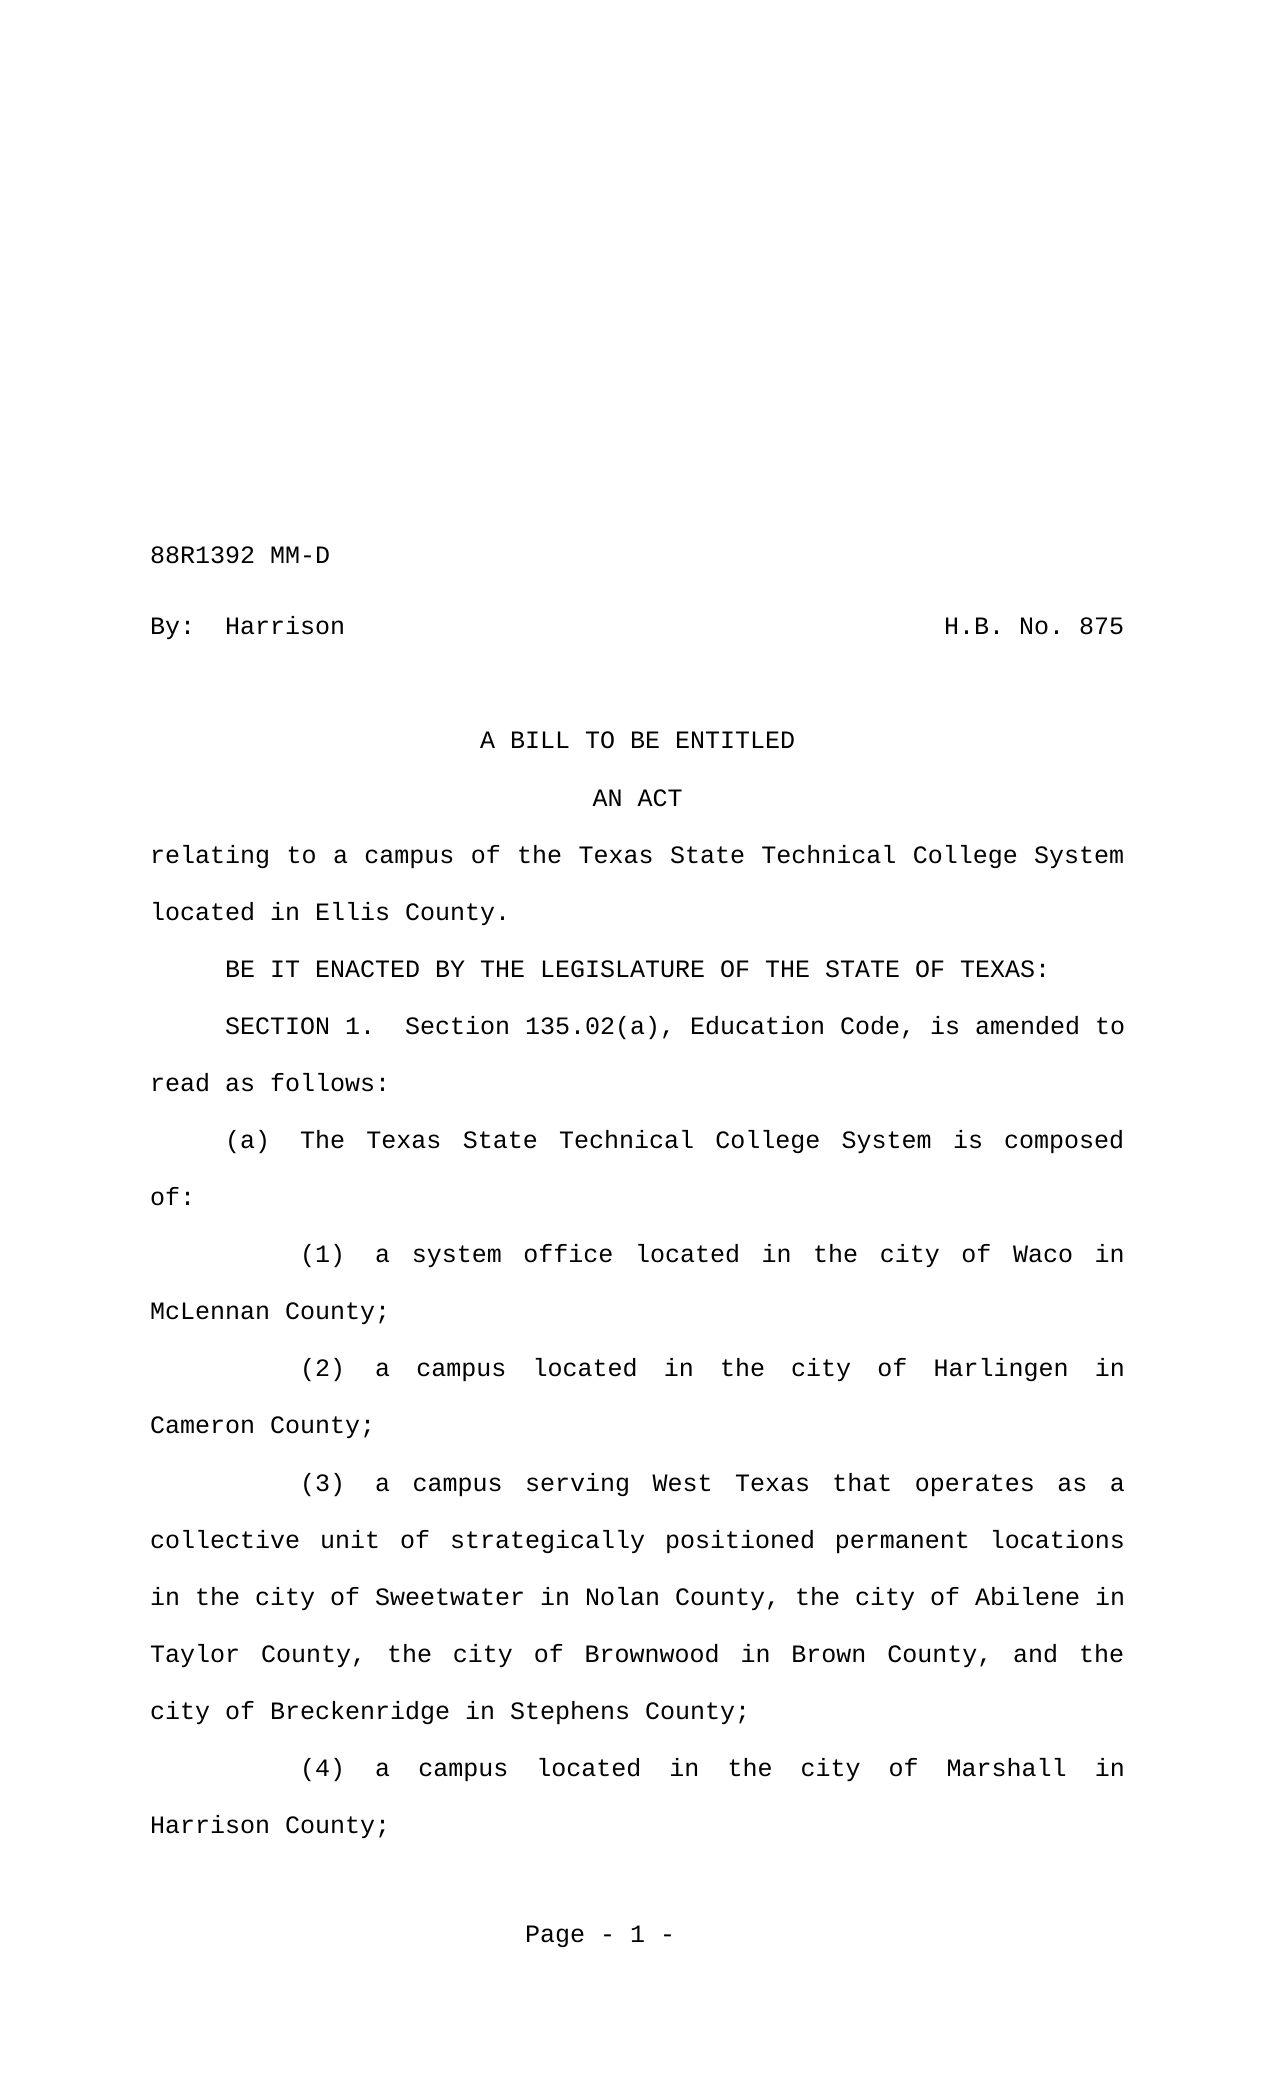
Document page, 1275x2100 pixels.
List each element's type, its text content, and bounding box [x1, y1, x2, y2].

text BE IT ENACTED BY THE LEGISLATURE OF THE STATE OF TEXAS: [150, 956, 1125, 985]
text (1) a system office located in the city of Waco in McLennan County; [150, 1242, 1125, 1327]
text (3) a campus serving West Texas that operates as a collective unit of strategically positioned permanent locations in the city of Sweetwater in Nolan County, the city of Abilene in Taylor County, the city of Brownwood in Brown County, and the city of Breckenridge in Stephens County; [150, 1470, 1125, 1727]
text (2) a campus located in the city of Harlingen in Cameron County; [150, 1356, 1125, 1441]
text SECTION 1. Section 135.02(a), Education Code, is amended to read as follows: [150, 1013, 1125, 1099]
text (a) The Texas State Technical College System is composed of: [150, 1127, 1125, 1213]
text By: Harrison H.B. No. 875 [150, 614, 1125, 642]
text AN ACT [150, 785, 1125, 813]
text relating to a campus of the Texas State Technical College System located in Ellis County. [150, 842, 1125, 928]
text 88R1392 MM-D [150, 542, 1125, 571]
text A BILL TO BE ENTITLED [150, 728, 1125, 756]
text (4) a campus located in the city of Marshall in Harrison County; [150, 1755, 1125, 1841]
